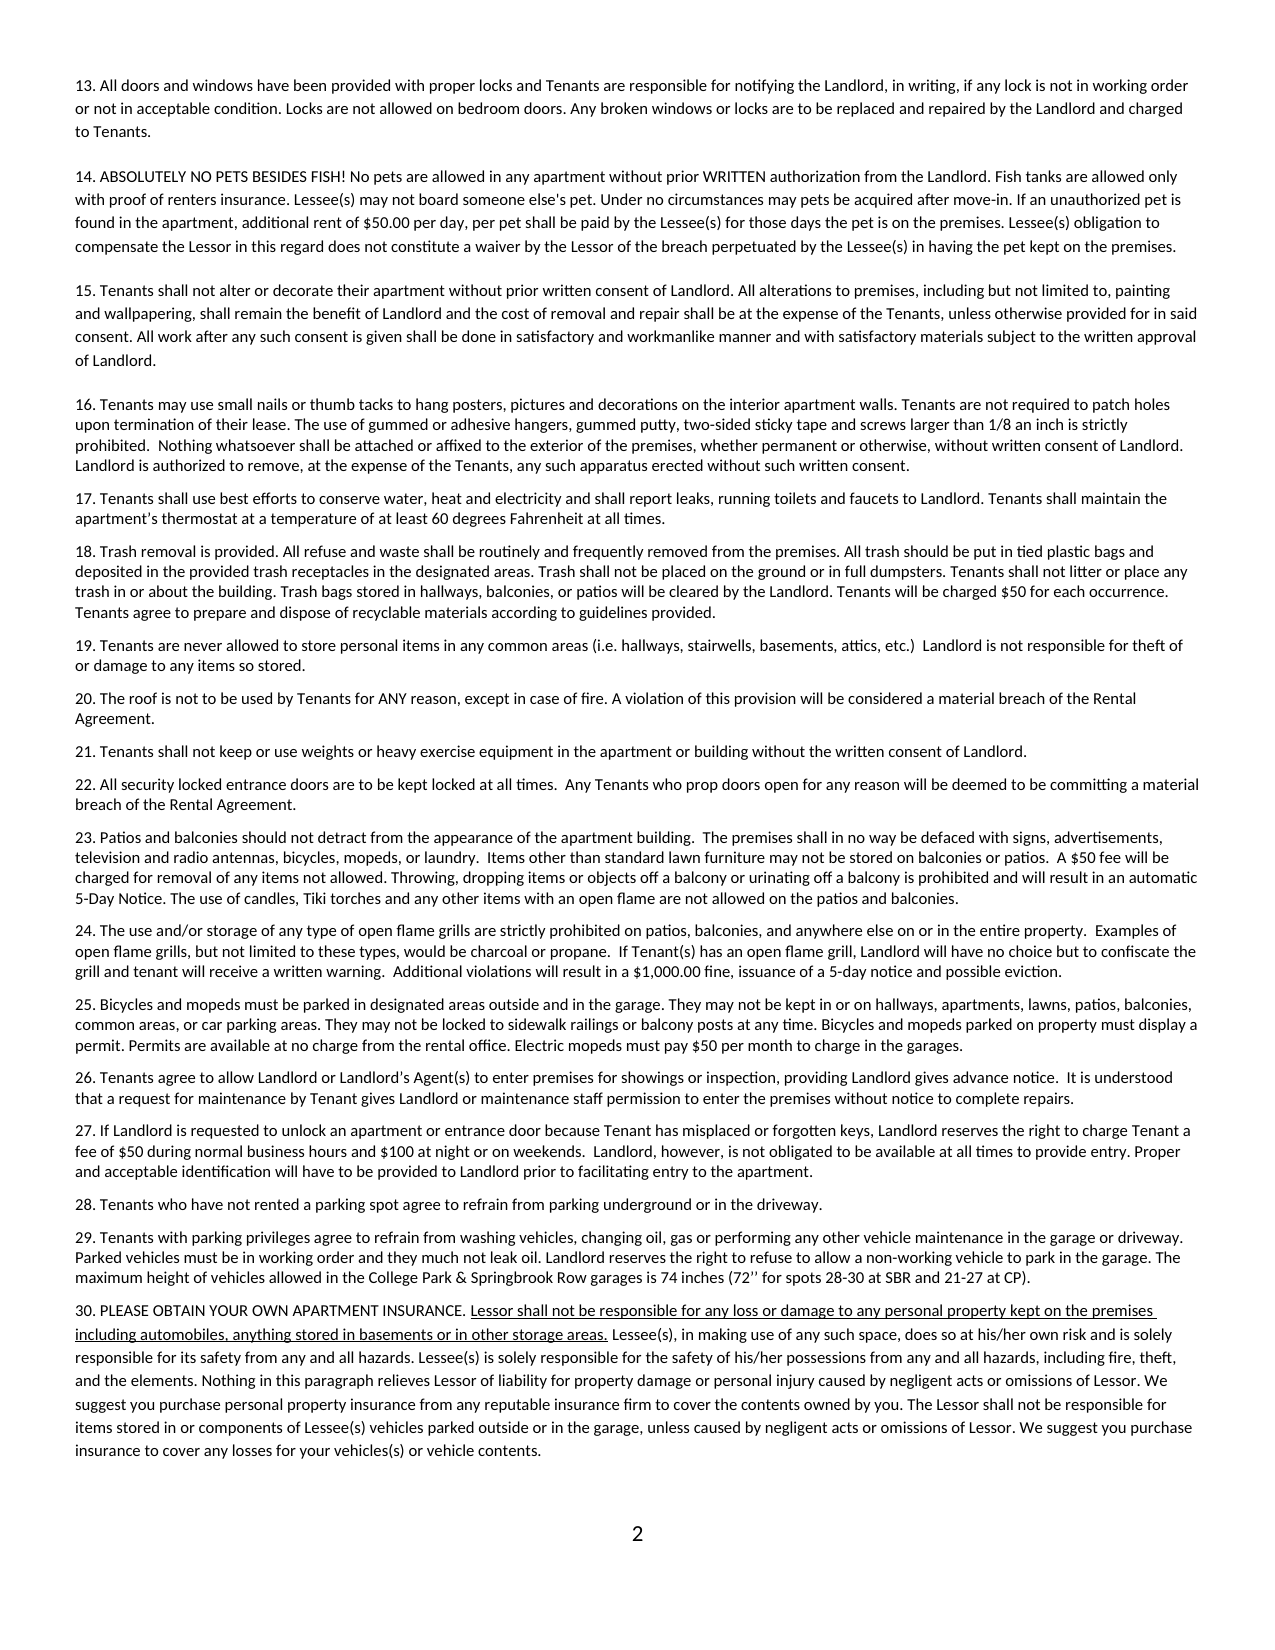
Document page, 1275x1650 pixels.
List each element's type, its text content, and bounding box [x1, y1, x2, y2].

text 19. Tenants are never allowed to store personal items in any common areas (i.e. hallways, stairwells, basements, attics, etc.) Landlord is not responsible for theft of or damage to any items so stored. [75, 635, 1200, 675]
text 27. If Landlord is requested to unlock an apartment or entrance door because Tenant has misplaced or forgotten keys, Landlord reserves the right to charge Tenant a fee of $50 during normal business hours and $100 at night or on weekends. Landlord, however, is not obligated to be available at all times to provide entry. Proper and acceptable identification will have to be provided to Landlord prior to facilitating entry to the apartment. [75, 1121, 1200, 1182]
text 23. Patios and balconies should not detract from the appearance of the apartment building. The premises shall in no way be defaced with signs, advertisements, television and radio antennas, bicycles, mopeds, or laundry. Items other than standard lawn furniture may not be stored on balconies or patios. A $50 fee will be charged for removal of any items not allowed. Throwing, dropping items or objects off a balcony or urinating off a balcony is prohibited and will result in an automatic 5-Day Notice. The use of candles, Tiki torches and any other items with an open flame are not allowed on the patios and balconies. [75, 827, 1200, 908]
text 30. PLEASE OBTAIN YOUR OWN APARTMENT INSURANCE. Lessor shall not be responsible for any loss or damage to any personal property kept on the premises including automobiles, anything stored in basements or in other storage areas. Lessee(s), in making use of any such space, does so at his/her own risk and is solely responsible for its safety from any and all hazards. Lessee(s) is solely responsible for the safety of his/her possessions from any and all hazards, including fire, theft, and the elements. Nothing in this paragraph relieves Lessor of liability for property damage or personal injury caused by negligent acts or omissions of Lessor. We suggest you purchase personal property insurance from any reputable insurance firm to cover the contents owned by you. The Lessor shall not be responsible for items stored in or components of Lessee(s) vehicles parked outside or in the garage, unless caused by negligent acts or omissions of Lessor. We suggest you purchase insurance to cover any losses for your vehicles(s) or vehicle contents. [75, 1300, 1200, 1461]
text 18. Trash removal is provided. All refuse and waste shall be routinely and frequently removed from the premises. All trash should be put in tied plastic bags and deposited in the provided trash receptacles in the designated areas. Trash shall not be placed on the ground or in full dumpsters. Tenants shall not litter or place any trash in or about the building. Trash bags stored in hallways, balconies, or patios will be cleared by the Landlord. Tenants will be charged $50 for each occurrence. Tenants agree to prepare and dispose of recyclable materials according to guidelines provided. [75, 541, 1200, 622]
text 21. Tenants shall not keep or use weights or heavy exercise equipment in the apartment or building without the written consent of Landlord. [75, 741, 1200, 761]
text 28. Tenants who have not rented a parking spot agree to refrain from parking underground or in the driveway. [75, 1194, 1200, 1214]
text 26. Tenants agree to allow Landlord or Landlord’s Agent(s) to enter premises for showings or inspection, providing Landlord gives advance notice. It is understood that a request for maintenance by Tenant gives Landlord or maintenance staff permission to enter the premises without notice to complete repairs. [75, 1068, 1200, 1108]
text 25. Bicycles and mopeds must be parked in designated areas outside and in the garage. They may not be kept in or on hallways, apartments, lawns, patios, balconies, common areas, or car parking areas. They may not be locked to sidewalk railings or balcony posts at any time. Bicycles and mopeds parked on property must display a permit. Permits are available at no charge from the rental office. Electric mopeds must pay $50 per month to charge in the garages. [75, 994, 1200, 1055]
text 22. All security locked entrance doors are to be kept locked at all times. Any Tenants who prop doors open for any reason will be deemed to be committing a material breach of the Rental Agreement. [75, 774, 1200, 814]
text 17. Tenants shall use best efforts to conserve water, heat and electricity and shall report leaks, running toilets and faucets to Landlord. Tenants shall maintain the apartment’s thermostat at a temperature of at least 60 degrees Fahrenheit at all times. [75, 488, 1200, 528]
text 24. The use and/or storage of any type of open flame grills are strictly prohibited on patios, balconies, and anywhere else on or in the entire property. Examples of open flame grills, but not limited to these types, would be charcoal or propane. If Tenant(s) has an open flame grill, Landlord will have no choice but to confiscate the grill and tenant will receive a written warning. Additional violations will result in a $1,000.00 fine, issuance of a 5-day notice and possible eviction. [75, 921, 1200, 982]
text 15. Tenants shall not alter or decorate their apartment without prior written consent of Landlord. All alterations to premises, including but not limited to, painting and wallpapering, shall remain the benefit of Landlord and the cost of removal and repair shall be at the expense of the Tenants, unless otherwise provided for in said consent. All work after any such consent is given shall be done in satisfactory and workmanlike manner and with satisfactory materials subject to the written approval of Landlord. [75, 280, 1200, 370]
text 29. Tenants with parking privileges agree to refrain from washing vehicles, changing oil, gas or performing any other vehicle maintenance in the garage or driveway. Parked vehicles must be in working order and they much not leak oil. Landlord reserves the right to refuse to allow a non-working vehicle to park in the garage. The maximum height of vehicles allowed in the College Park & Springbrook Row garages is 74 inches (72’’ for spots 28-30 at SBR and 21-27 at CP). [75, 1227, 1200, 1288]
text 16. Tenants may use small nails or thumb tacks to hang posters, pictures and decorations on the interior apartment walls. Tenants are not required to patch holes upon termination of their lease. The use of gummed or adhesive hangers, gummed putty, two-sided sticky tape and screws larger than 1/8 an inch is strictly prohibited. Nothing whatsoever shall be attached or affixed to the exterior of the premises, whether permanent or otherwise, without written consent of Landlord. Landlord is authorized to remove, at the expense of the Tenants, any such apparatus erected without such written consent. [75, 394, 1200, 475]
text 13. All doors and windows have been provided with proper locks and Tenants are responsible for notifying the Landlord, in writing, if any lock is not in working order or not in acceptable condition. Locks are not allowed on bedroom doors. Any broken windows or locks are to be replaced and repaired by the Landlord and charged to Tenants. [75, 75, 1200, 142]
text 20. The roof is not to be used by Tenants for ANY reason, except in case of fire. A violation of this provision will be considered a material breach of the Rental Agreement. [75, 688, 1200, 728]
text 14. ABSOLUTELY NO PETS BESIDES FISH! No pets are allowed in any apartment without prior WRITTEN authorization from the Landlord. Fish tanks are allowed only with proof of renters insurance. Lessee(s) may not board someone else's pet. Under no circumstances may pets be acquired after move-in. If an unauthorized pet is found in the apartment, additional rent of $50.00 per day, per pet shall be paid by the Lessee(s) for those days the pet is on the premises. Lessee(s) obligation to compensate the Lessor in this regard does not constitute a waiver by the Lessor of the breach perpetuated by the Lessee(s) in having the pet kept on the premises. [75, 166, 1200, 256]
